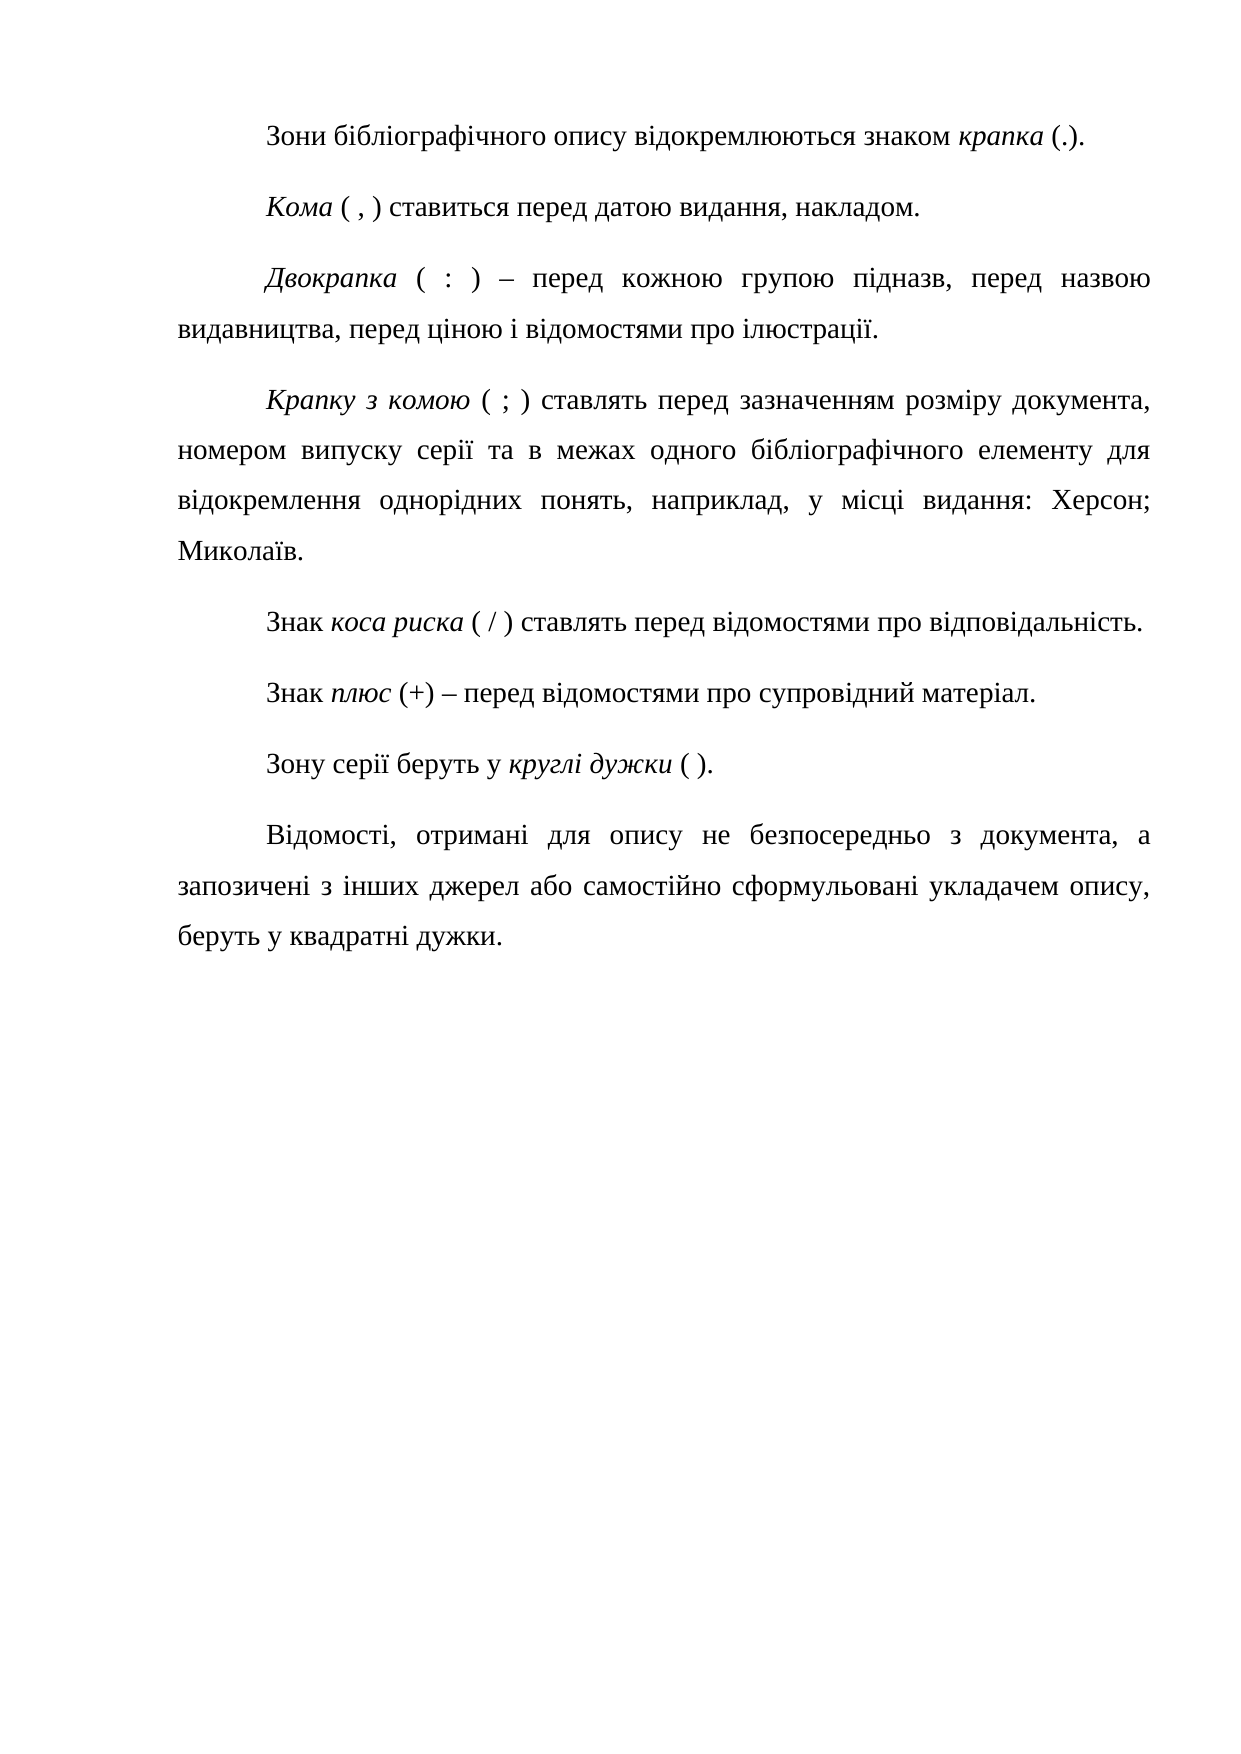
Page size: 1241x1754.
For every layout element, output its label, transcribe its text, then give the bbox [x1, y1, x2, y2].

text Відомості, отримані для опису не безпосередньо з документа, а запозичені з інших джерел або самостійно сформульовані укладачем опису, беруть у квадратні дужки. [177, 817, 1152, 952]
text Кома ( , ) ставиться перед датою видання, накладом. [177, 189, 1152, 223]
text Двокрапка ( : ) – перед кожною групою підназв, перед назвою видавництва, перед ціною і відомостями про ілюстрації. [177, 260, 1152, 344]
text Зони бібліографічного опису відокремлюються знаком крапка (.). [177, 118, 1152, 152]
text Знак коса риска ( / ) ставлять перед відомостями про відповідальність. [177, 604, 1152, 637]
text Зону серії беруть у круглі дужки ( ). [177, 746, 1152, 780]
text Крапку з комою ( ; ) ставлять перед зазначенням розміру документа, номером випуску серії та в межах одного бібліографічного елементу для відокремлення однорідних понять, наприклад, у місці видання: Херсон; Миколаїв. [177, 382, 1152, 566]
text Знак плюс (+) – перед відомостями про супровідний матеріал. [177, 675, 1152, 709]
